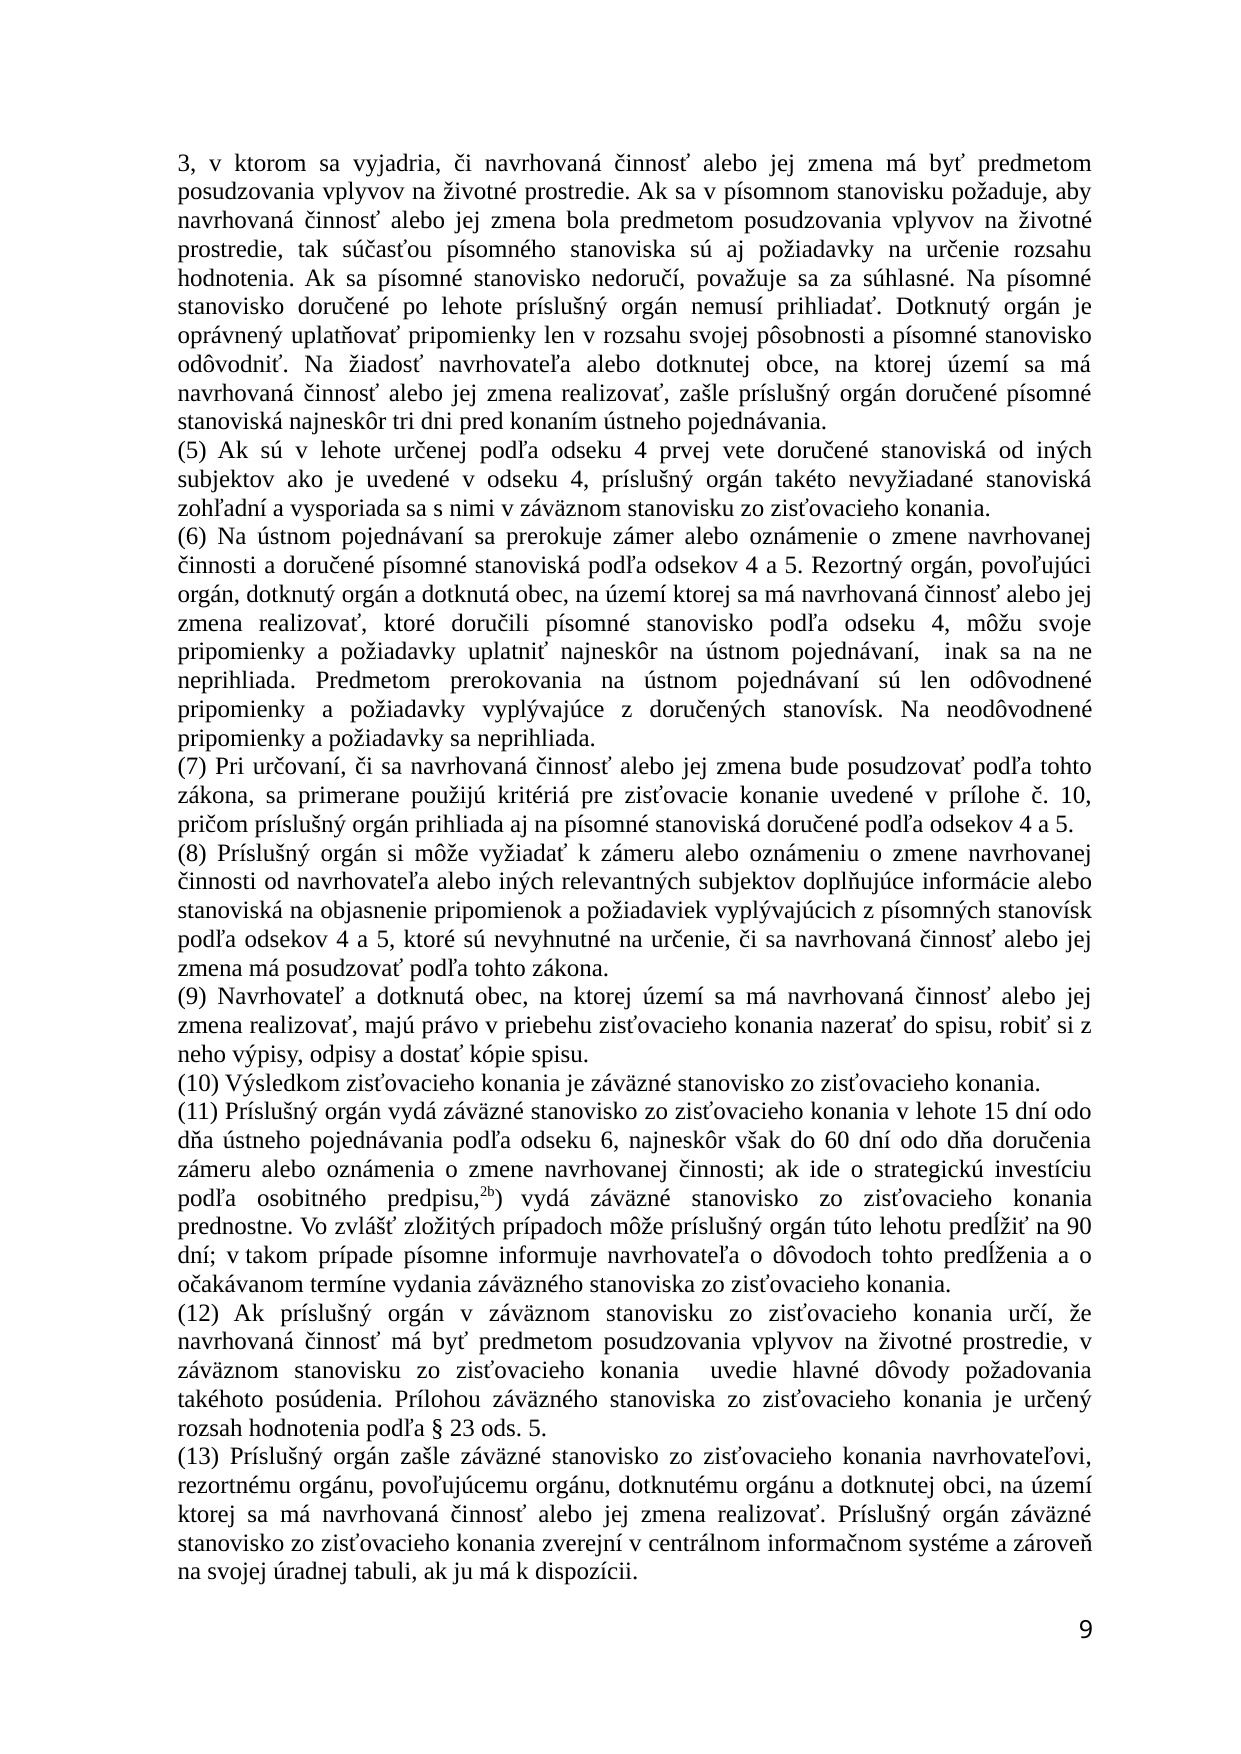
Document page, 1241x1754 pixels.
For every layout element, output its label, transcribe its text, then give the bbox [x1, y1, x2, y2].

text (12) Ak príslušný orgán v záväznom stanovisku zo zisťovacieho konania určí, že navrhovaná činnosť má byť predmetom posudzovania vplyvov na životné prostredie, v záväznom stanovisku zo zisťovacieho konania uvedie hlavné dôvody požadovania takéhoto posúdenia. Prílohou záväzného stanoviska zo zisťovacieho konania je určený rozsah hodnotenia podľa § 23 ods. 5. [177, 1298, 1093, 1441]
text (11) Príslušný orgán vydá záväzné stanovisko zo zisťovacieho konania v lehote 15 dní odo dňa ústneho pojednávania podľa odseku 6, najneskôr však do 60 dní odo dňa doručenia zámeru alebo oznámenia o zmene navrhovanej činnosti; ak ide o strategickú investíciu podľa osobitného predpisu,2b) vydá záväzné stanovisko zo zisťovacieho konania prednostne. Vo zvlášť zložitých prípadoch môže príslušný orgán túto lehotu predĺžiť na 90 dní; v takom prípade písomne informuje navrhovateľa o dôvodoch tohto predĺženia a o očakávanom termíne vydania záväzného stanoviska zo zisťovacieho konania. [177, 1096, 1093, 1298]
text (6) Na ústnom pojednávaní sa prerokuje zámer alebo oznámenie o zmene navrhovanej činnosti a doručené písomné stanoviská podľa odsekov 4 a 5. Rezortný orgán, povoľujúci orgán, dotknutý orgán a dotknutá obec, na území ktorej sa má navrhovaná činnosť alebo jej zmena realizovať, ktoré doručili písomné stanovisko podľa odseku 4, môžu svoje pripomienky a požiadavky uplatniť najneskôr na ústnom pojednávaní, inak sa na ne neprihliada. Predmetom prerokovania na ústnom pojednávaní sú len odôvodnené pripomienky a požiadavky vyplývajúce z doručených stanovísk. Na neodôvodnené pripomienky a požiadavky sa neprihliada. [177, 521, 1093, 751]
text (9) Navrhovateľ a dotknutá obec, na ktorej území sa má navrhovaná činnosť alebo jej zmena realizovať, majú právo v priebehu zisťovacieho konania nazerať do spisu, robiť si z neho výpisy, odpisy a dostať kópie spisu. [177, 981, 1093, 1068]
text (8) Príslušný orgán si môže vyžiadať k zámeru alebo oznámeniu o zmene navrhovanej činnosti od navrhovateľa alebo iných relevantných subjektov doplňujúce informácie alebo stanoviská na objasnenie pripomienok a požiadaviek vyplývajúcich z písomných stanovísk podľa odsekov 4 a 5, ktoré sú nevyhnutné na určenie, či sa navrhovaná činnosť alebo jej zmena má posudzovať podľa tohto zákona. [177, 838, 1093, 981]
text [177, 148, 1093, 435]
text (13) Príslušný orgán zašle záväzné stanovisko zo zisťovacieho konania navrhovateľovi, rezortnému orgánu, povoľujúcemu orgánu, dotknutému orgánu a dotknutej obci, na území ktorej sa má navrhovaná činnosť alebo jej zmena realizovať. Príslušný orgán záväzné stanovisko zo zisťovacieho konania zverejní v centrálnom informačnom systéme a zároveň na svojej úradnej tabuli, ak ju má k dispozícii. [177, 1441, 1093, 1585]
text (10) Výsledkom zisťovacieho konania je záväzné stanovisko zo zisťovacieho konania. [177, 1068, 1093, 1096]
text (7) Pri určovaní, či sa navrhovaná činnosť alebo jej zmena bude posudzovať podľa tohto zákona, sa primerane použijú kritériá pre zisťovacie konanie uvedené v prílohe č. 10, pričom príslušný orgán prihliada aj na písomné stanoviská doručené podľa odsekov 4 a 5. [177, 751, 1093, 838]
text (5) Ak sú v lehote určenej podľa odseku 4 prvej vete doručené stanoviská od iných subjektov ako je uvedené v odseku 4, príslušný orgán takéto nevyžiadané stanoviská zohľadní a vysporiada sa s nimi v záväznom stanovisku zo zisťovacieho konania. [177, 435, 1093, 521]
